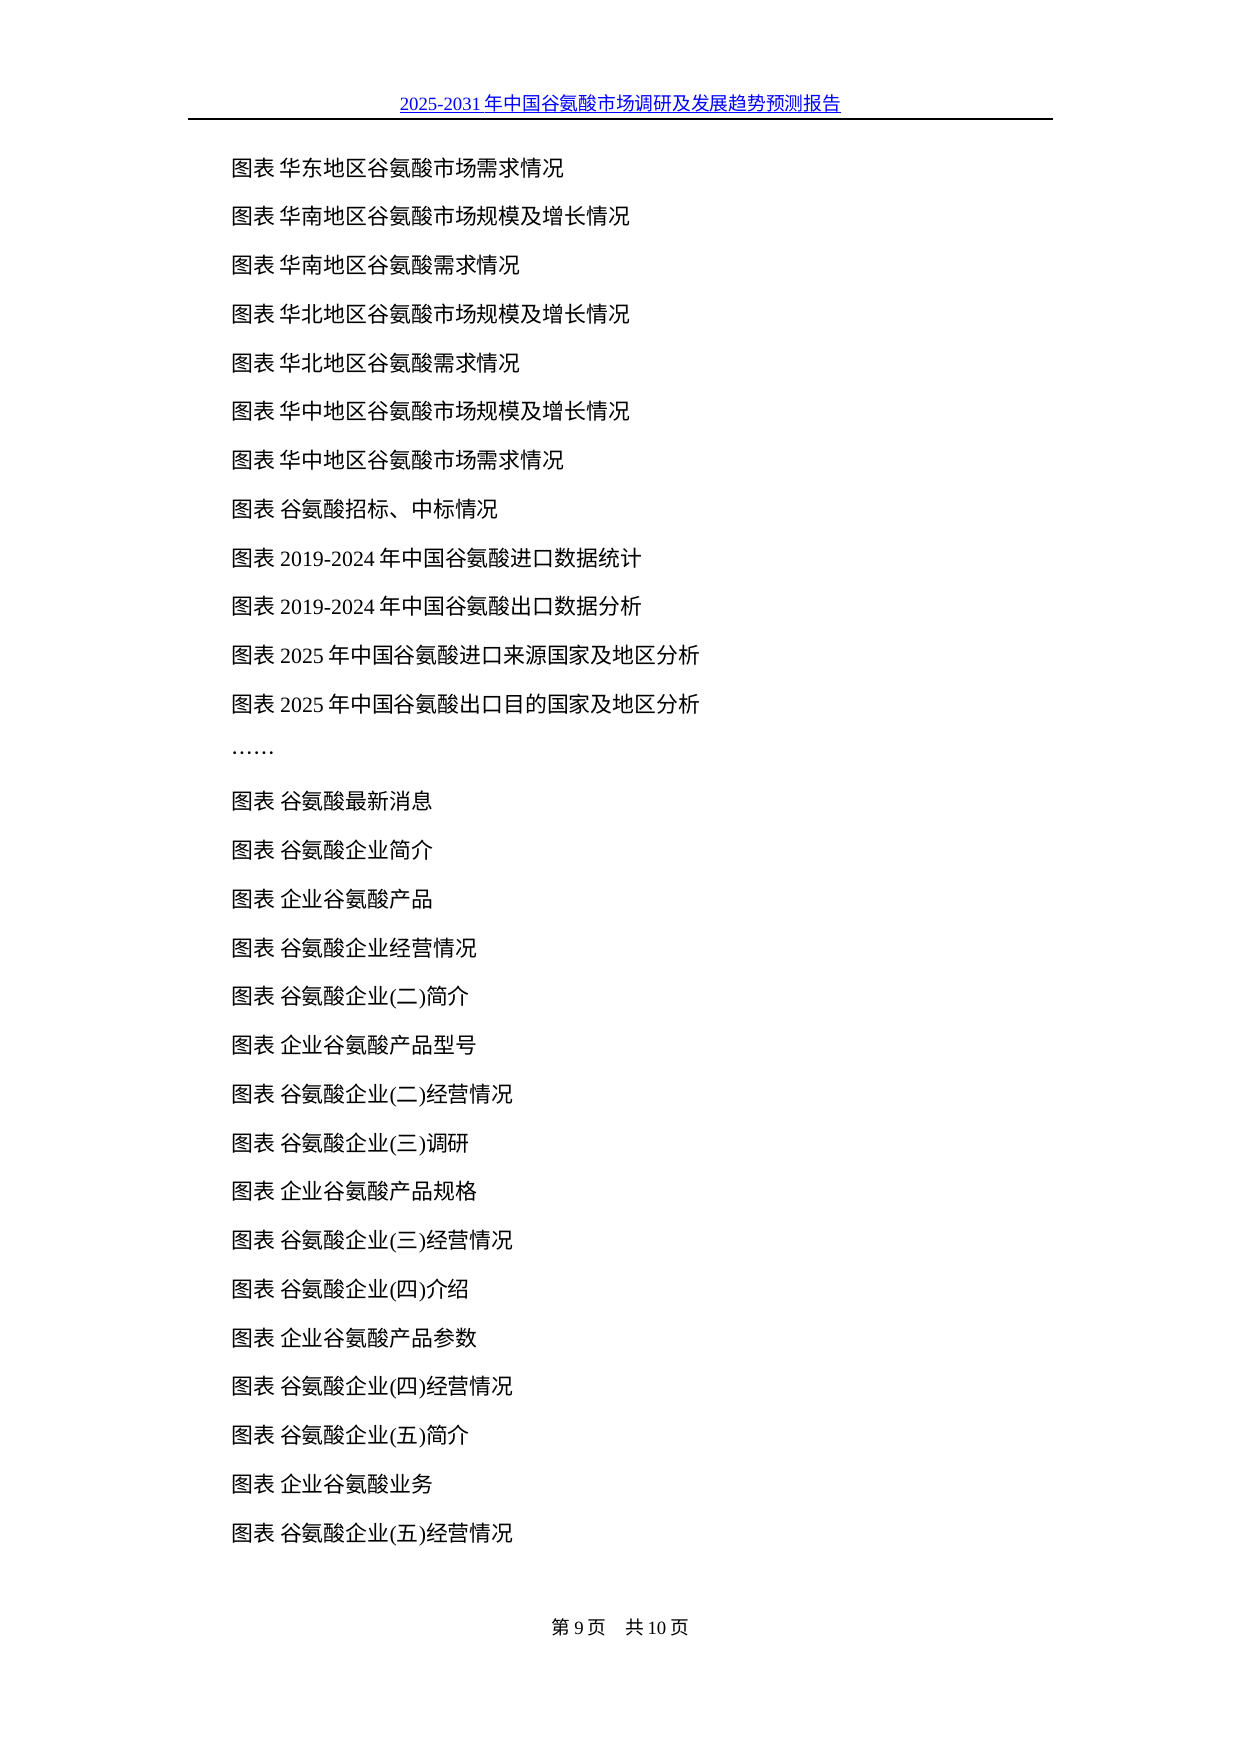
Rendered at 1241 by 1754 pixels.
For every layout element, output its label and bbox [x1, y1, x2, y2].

text [187, 150, 1053, 1548]
